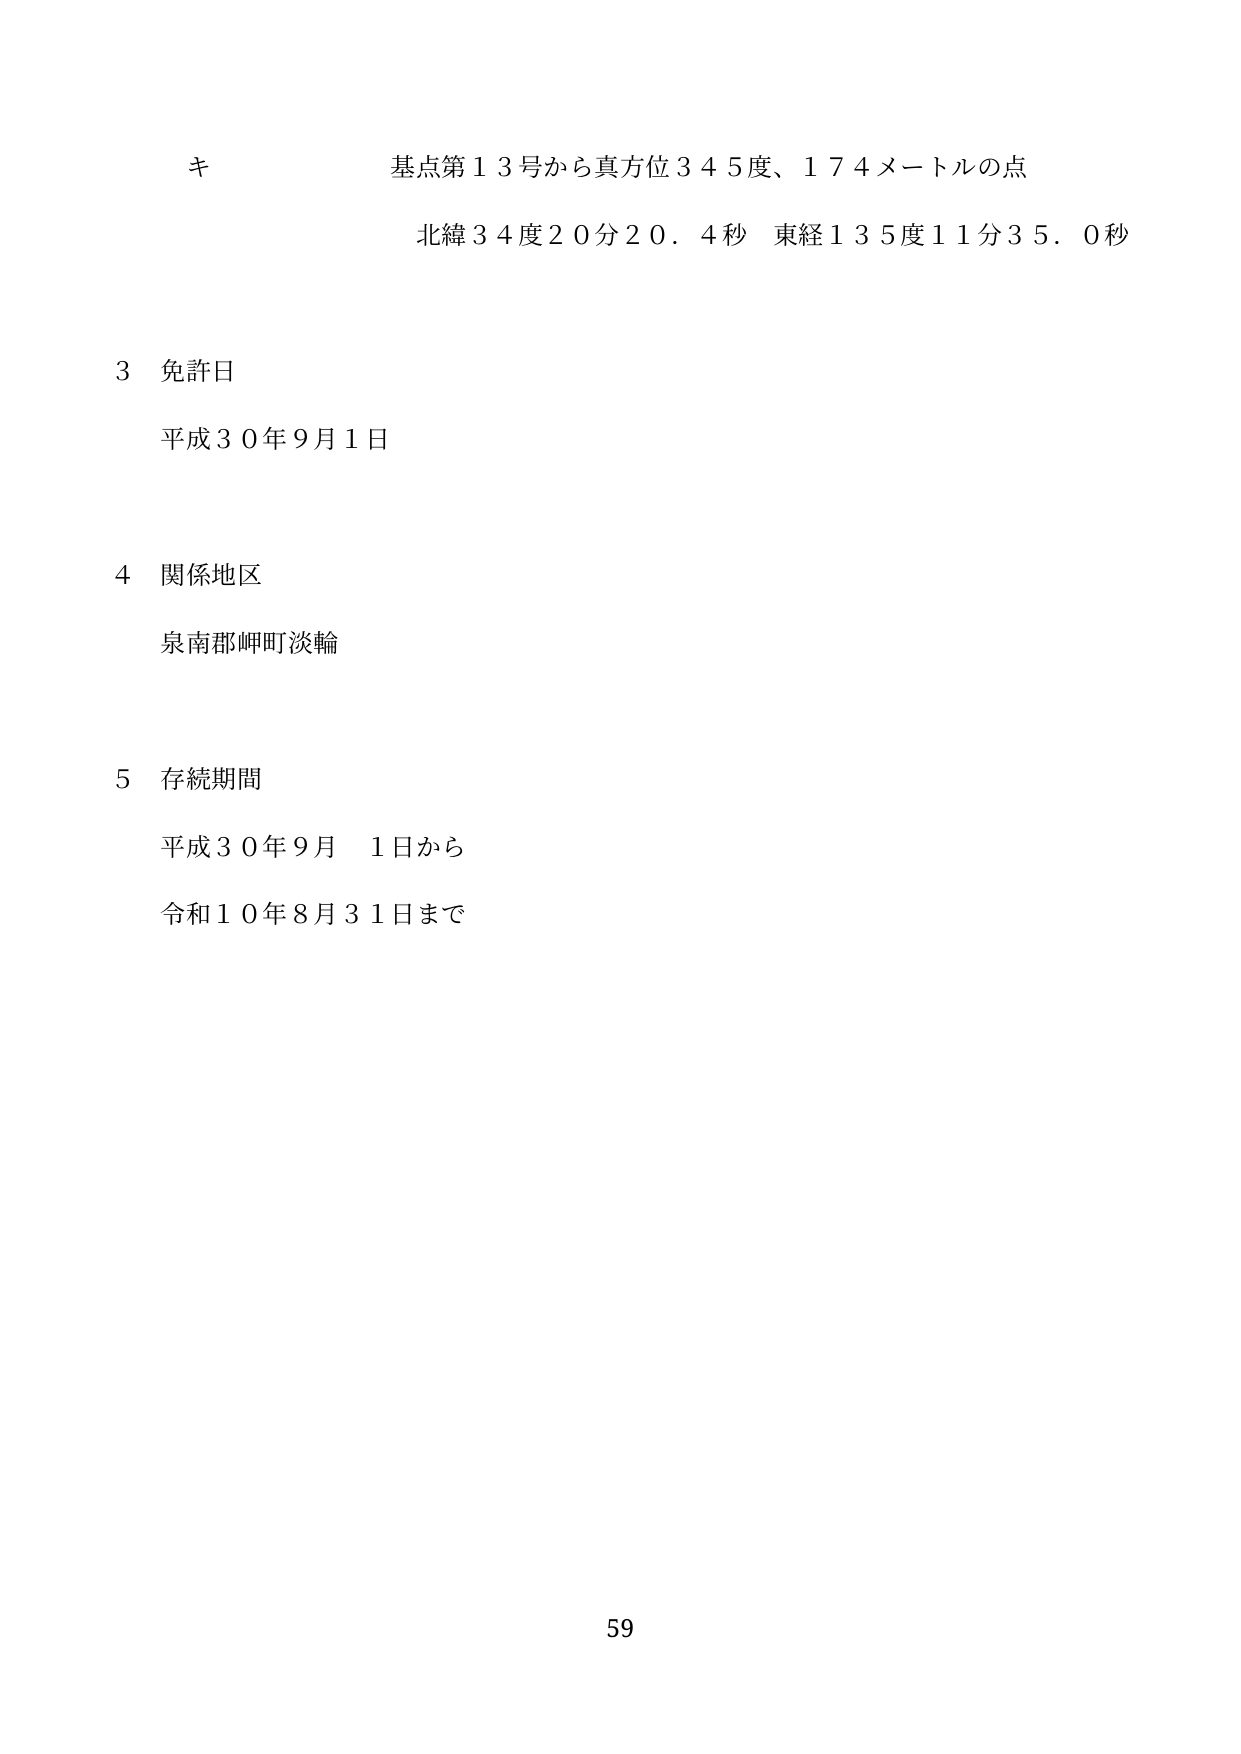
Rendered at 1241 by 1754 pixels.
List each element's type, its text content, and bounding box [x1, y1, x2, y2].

text 泉南郡岬町淡輪 [110, 607, 1131, 675]
text ４ 関係地区 [110, 539, 1131, 607]
text 北緯３４度２０分２０．４秒 東経１３５度１１分３５．０秒 [110, 200, 1131, 268]
text ５ 存続期間 [110, 743, 1131, 811]
text 平成３０年９月１日 [110, 404, 1131, 472]
text 平成３０年９月 １日から [110, 811, 1131, 879]
text ３ 免許日 [110, 336, 1131, 404]
text キ 基点第１３号から真方位３４５度、１７４メートルの点 [110, 132, 1131, 200]
text 令和１０年８月３１日まで１ 公示番号 共第２７号（現行：共第２７号） [110, 879, 1131, 947]
